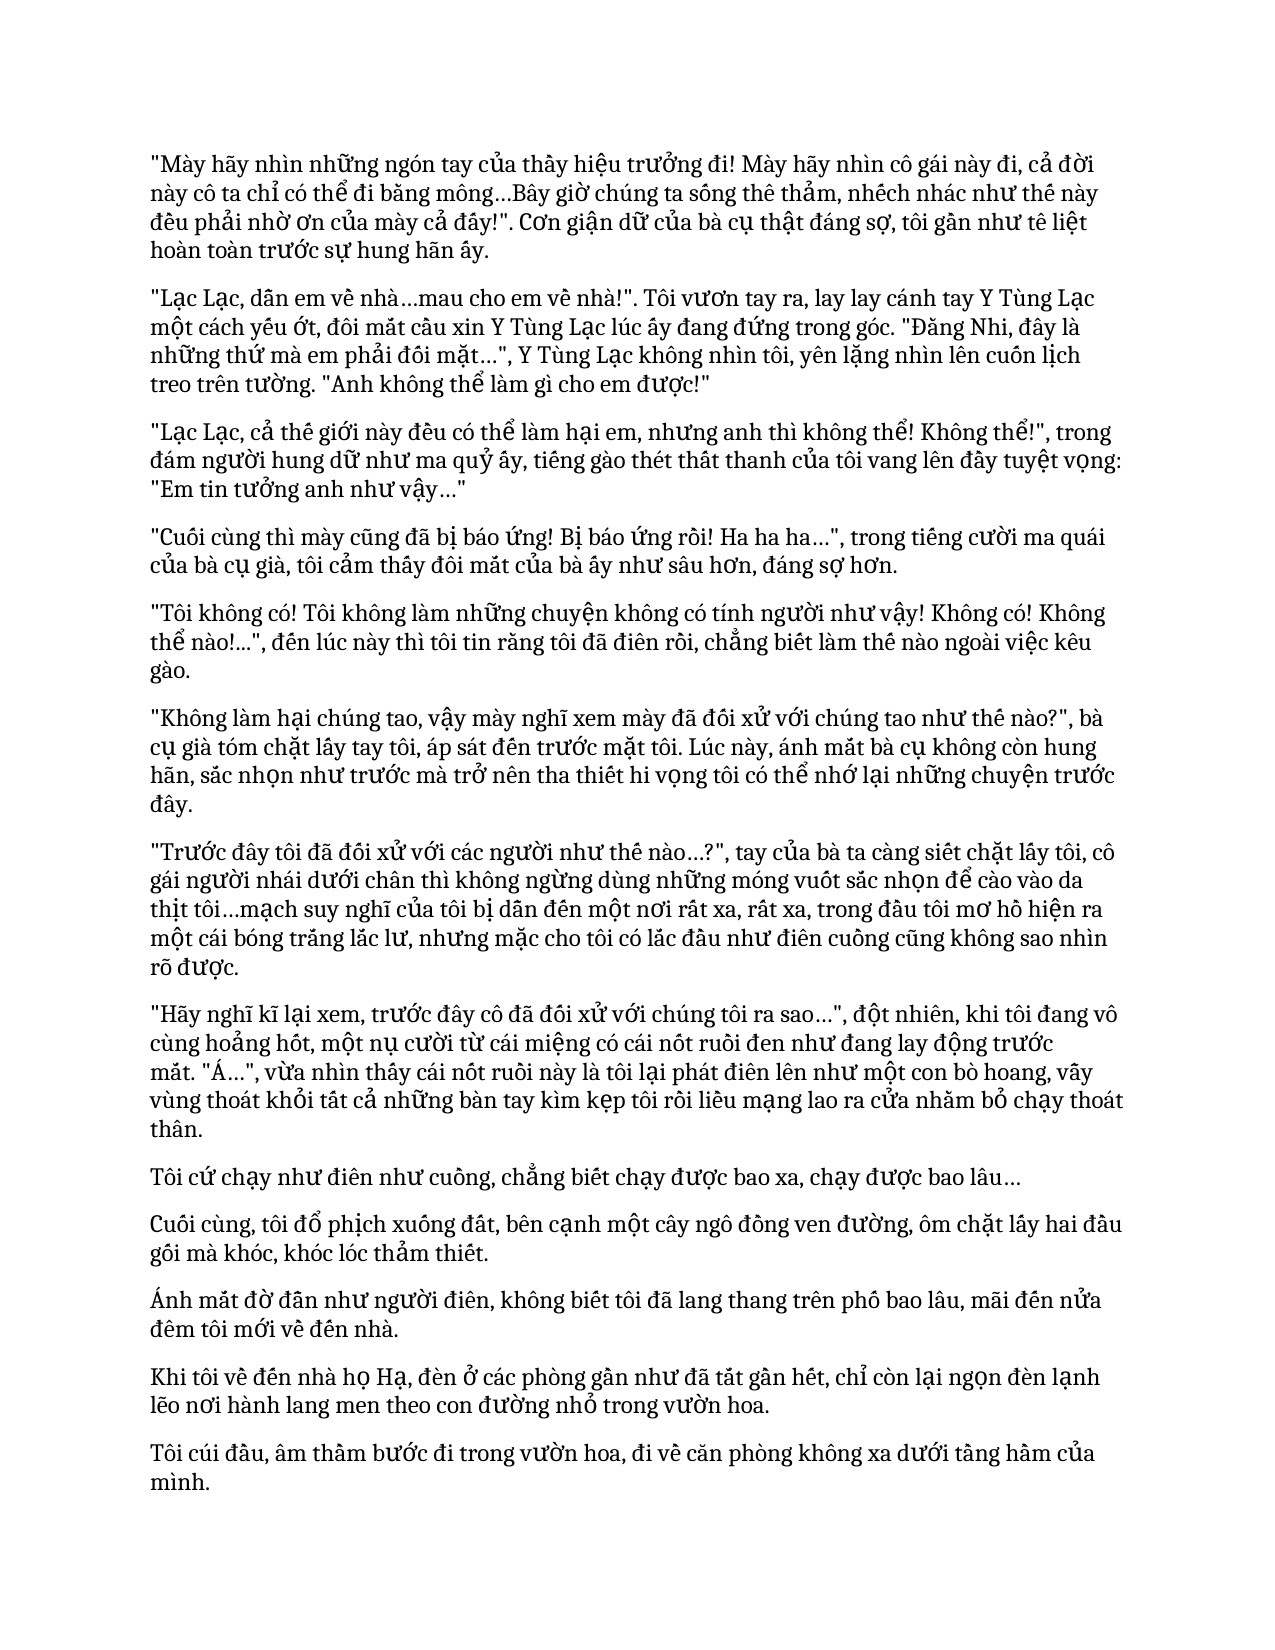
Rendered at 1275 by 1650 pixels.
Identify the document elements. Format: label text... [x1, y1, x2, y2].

text "Lạc Lạc, dẫn em về nhà…mau cho em về nhà!". Tôi vươn tay ra, lay lay cánh tay Y Tùng Lạc một cách yếu ớt, đôi mắt cầu xin Y Tùng Lạc lúc ấy đang đứng trong góc. "Đằng Nhi, đây là những thứ mà em phải đối mặt…", Y Tùng Lạc không nhìn tôi, yên lặng nhìn lên cuốn lịch treo trên tường. "Anh không thể làm gì cho em được!" [150, 284, 1125, 399]
text "Tôi không có! Tôi không làm những chuyện không có tính người như vậy! Không có! Không thể nào!...", đến lúc này thì tôi tin rằng tôi đã điên rồi, chẳng biết làm thế nào ngoài việc kêu gào. [150, 599, 1125, 685]
text Tôi cúi đầu, âm thầm bước đi trong vườn hoa, đi về căn phòng không xa dưới tầng hầm của mình. [150, 1439, 1125, 1496]
text Khi tôi về đến nhà họ Hạ, đèn ở các phòng gần như đã tắt gần hết, chỉ còn lại ngọn đèn lạnh lẽo nơi hành lang men theo con đường nhỏ trong vườn hoa. [150, 1362, 1125, 1420]
text Cuối cùng, tôi đổ phịch xuống đất, bên cạnh một cây ngô đồng ven đường, ôm chặt lấy hai đầu gối mà khóc, khóc lóc thảm thiết. [150, 1210, 1125, 1267]
text "Không làm hại chúng tao, vậy mày nghĩ xem mày đã đối xử với chúng tao như thế nào?", bà cụ già tóm chặt lấy tay tôi, áp sát đến trước mặt tôi. Lúc này, ánh mắt bà cụ không còn hung hãn, sắc nhọn như trước mà trở nên tha thiết hi vọng tôi có thể nhớ lại những chuyện trước đây. [150, 704, 1125, 819]
text Tôi cứ chạy như điên như cuồng, chẳng biết chạy được bao xa, chạy được bao lâu… [150, 1162, 1125, 1191]
text Ánh mắt đờ đẫn như người điên, không biết tôi đã lang thang trên phố bao lâu, mãi đến nửa đêm tôi mới về đến nhà. [150, 1286, 1125, 1344]
text "Mày hãy nhìn những ngón tay của thầy hiệu trưởng đi! Mày hãy nhìn cô gái này đi, cả đời này cô ta chỉ có thể đi bằng mông…Bây giờ chúng ta sống thê thảm, nhếch nhác như thế này đều phải nhờ ơn của mày cả đấy!". Cơn giận dữ của bà cụ thật đáng sợ, tôi gần như tê liệt hoàn toàn trước sự hung hãn ấy. [150, 150, 1125, 265]
text "Trước đây tôi đã đối xử với các người như thế nào…?", tay của bà ta càng siết chặt lấy tôi, cô gái người nhái dưới chân thì không ngừng dùng những móng vuốt sắc nhọn để cào vào da thịt tôi…mạch suy nghĩ của tôi bị dẫn đến một nơi rất xa, rất xa, trong đầu tôi mơ hồ hiện ra một cái bóng trắng lắc lư, nhưng mặc cho tôi có lắc đầu như điên cuồng cũng không sao nhìn rõ được. [150, 837, 1125, 981]
text "Cuối cùng thì mày cũng đã bị báo ứng! Bị báo ứng rồi! Ha ha ha…", trong tiếng cười ma quái của bà cụ già, tôi cảm thấy đôi mắt của bà ấy như sâu hơn, đáng sợ hơn. [150, 522, 1125, 580]
text "Hãy nghĩ kĩ lại xem, trước đây cô đã đối xử với chúng tôi ra sao…", đột nhiên, khi tôi đang vô cùng hoảng hốt, một nụ cười từ cái miệng có cái nốt ruồi đen như đang lay động trước mắt. "Á…", vừa nhìn thấy cái nốt ruồi này là tôi lại phát điên lên như một con bò hoang, vẫy vùng thoát khỏi tất cả những bàn tay kìm kẹp tôi rồi liều mạng lao ra cửa nhằm bỏ chạy thoát thân. [150, 1000, 1125, 1144]
text "Lạc Lạc, cả thế giới này đều có thể làm hại em, nhưng anh thì không thể! Không thể!", trong đám người hung dữ như ma quỷ ấy, tiếng gào thét thất thanh của tôi vang lên đầy tuyệt vọng: "Em tin tưởng anh như vậy…" [150, 417, 1125, 504]
